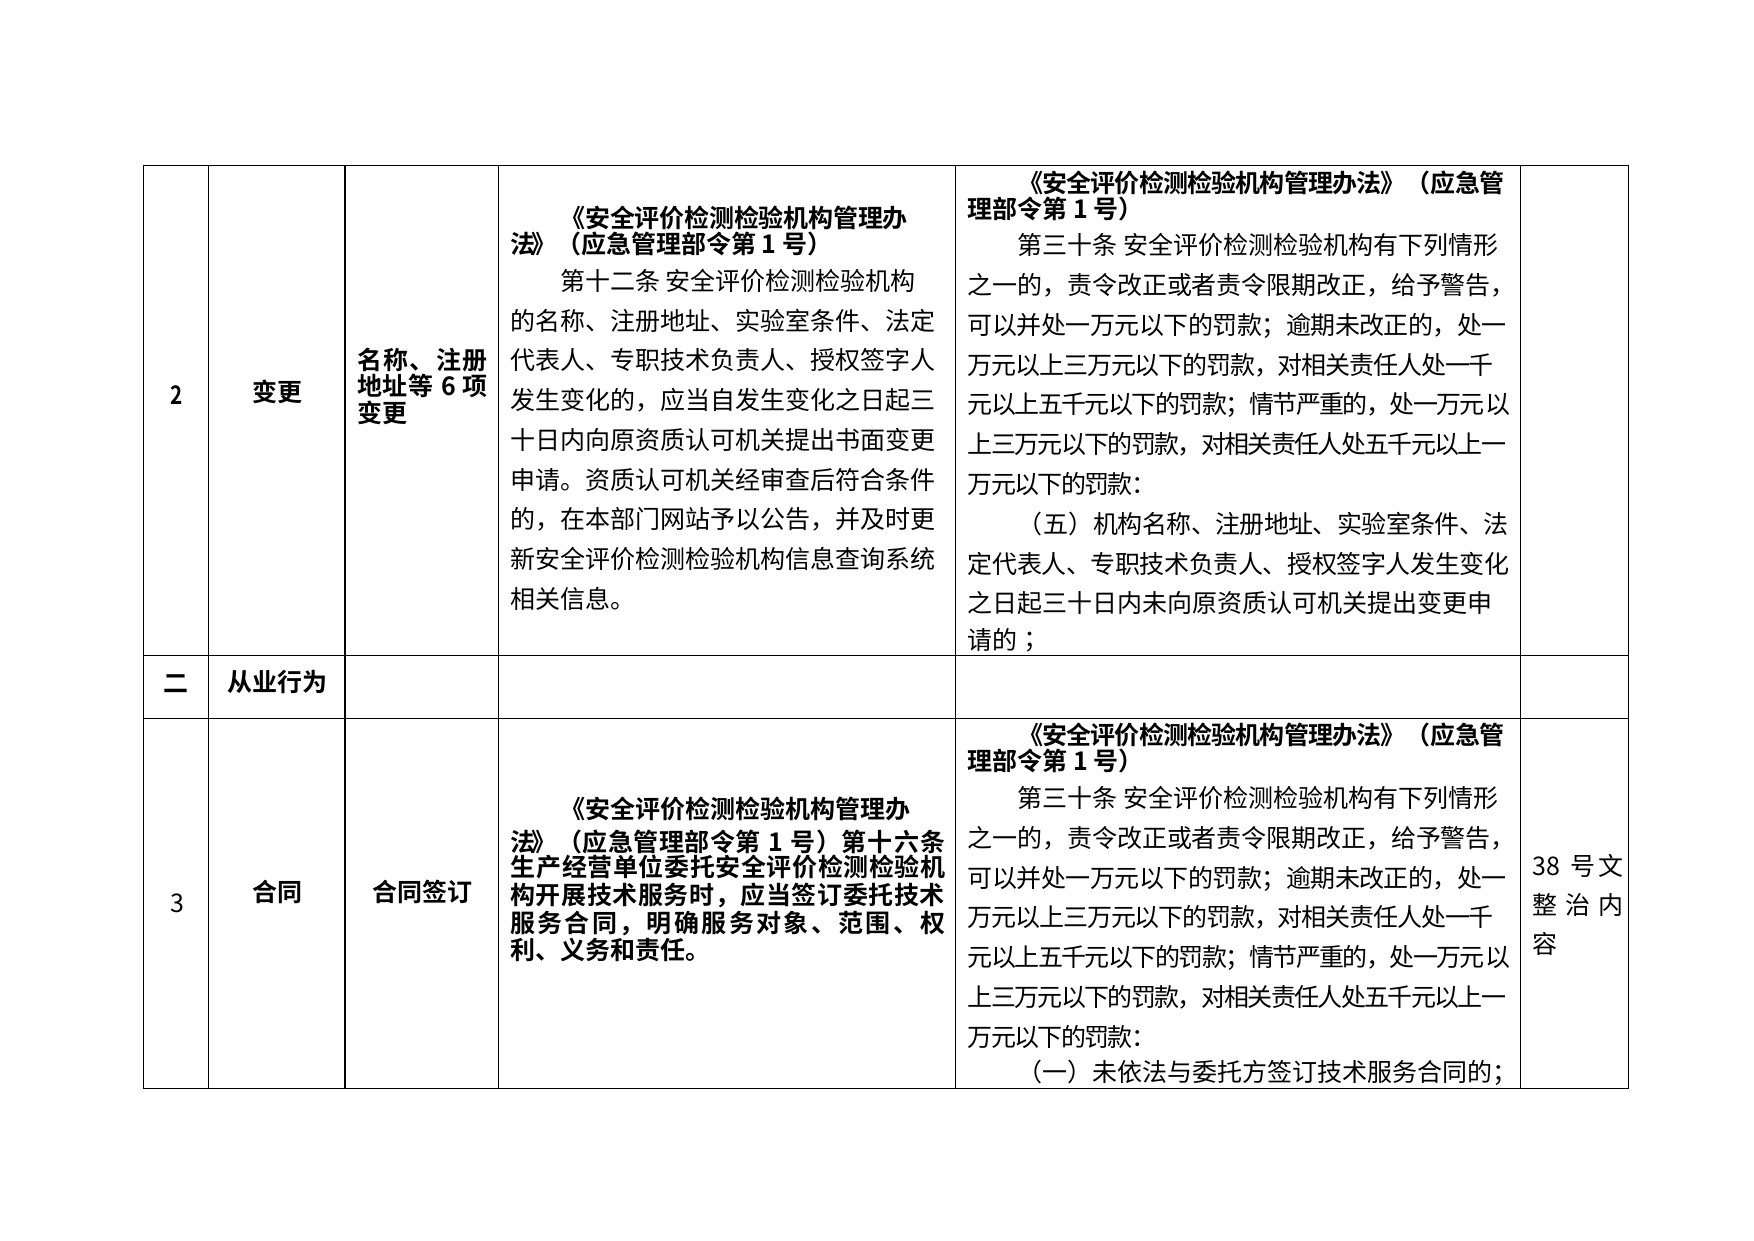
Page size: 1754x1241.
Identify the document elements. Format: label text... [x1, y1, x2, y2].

table_cell 从业行为 [209, 656, 344, 718]
table_cell [956, 656, 1520, 718]
table_header 变更 [209, 166, 344, 655]
table_header 2 [144, 166, 208, 655]
table_cell 合同签订 [346, 719, 498, 1088]
table_cell 《安全评价检测检验机构管理办法》（应急管理部令第 1 号） 第三十条 安全评价检测检验机构有下列情形之一的，责令改正或者责令限期改正，给予警告， 可以并处一万元以下的罚款；逾期未改正的，处一万元以上三万元以下的罚款，对相关责任人处一千元以上五千元以下的罚款；情节严重的，处一万元以上三万元以下的罚款，对相关责任人处五千元以上一万元以下的罚款： （一）未依法与委托方签订技术服务合同的； [956, 719, 1520, 1088]
table_cell 二 [144, 656, 208, 718]
table_cell 合同 [209, 719, 344, 1088]
table_header 《安全评价检测检验机构管理办法》（应急管理部令第 1 号） 第十二条 安全评价检测检验机构的名称、注册地址、实验室条件、法定代表人、专职技术负责人、授权签字人发生变化的，应当自发生变化之日起三十日内向原资质认可机关提出书面变更申请。资质认可机关经审查后符合条件的，在本部门网站予以公告，并及时更新安全评价检测检验机构信息查询系统相关信息。 [499, 166, 955, 655]
table_cell 3 [144, 719, 208, 1088]
table_header [1521, 166, 1628, 655]
table_header 《安全评价检测检验机构管理办法》（应急管理部令第 1 号） 第三十条 安全评价检测检验机构有下列情形之一的，责令改正或者责令限期改正，给予警告， 可以并处一万元以下的罚款；逾期未改正的，处一万元以上三万元以下的罚款，对相关责任人处一千元以上五千元以下的罚款；情节严重的，处一万元以上三万元以下的罚款，对相关责任人处五千元以上一万元以下的罚款： （五）机构名称、注册地址、实验室条件、法定代表人、专职技术负责人、授权签字人发生变化之日起三十日内未向原资质认可机关提出变更申 请的； [956, 166, 1520, 655]
table_cell [346, 656, 498, 718]
table_header 名称、注册地址等 6 项变更 [346, 166, 498, 655]
table_cell [1521, 656, 1628, 718]
table_cell 38 号文整治内容 [1521, 719, 1628, 1088]
table_cell [499, 656, 955, 718]
table_cell 《安全评价检测检验机构管理办 法》（应急管理部令第 1 号）第十六条 生产经营单位委托安全评价检测检验机构开展技术服务时，应当签订委托技术服务合同，明确服务对象、范围、权利、义务和责任。 [499, 719, 955, 1088]
